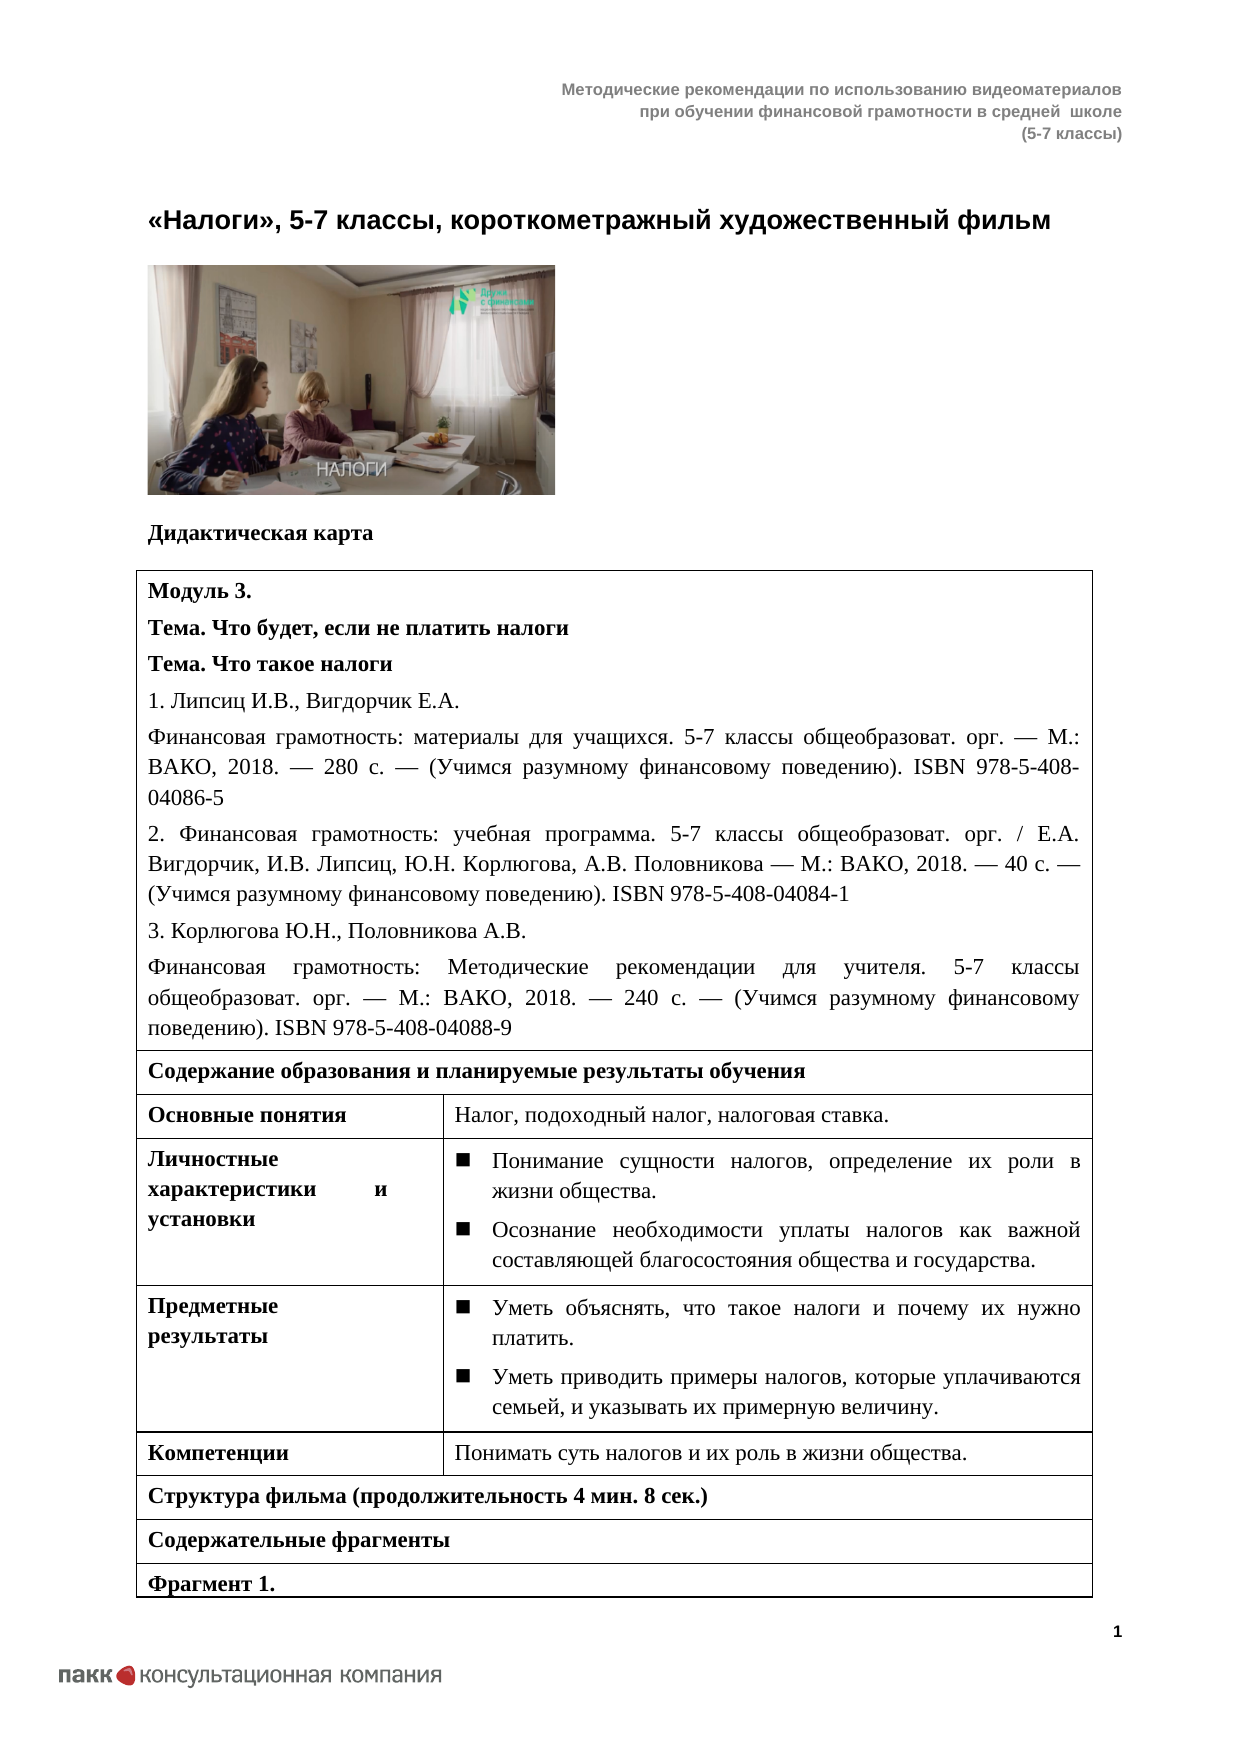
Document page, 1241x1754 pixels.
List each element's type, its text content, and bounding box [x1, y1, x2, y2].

table_cell Уметь объяснять, что такое налоги и почему их нужно платить. Уметь приводить примеры налогов, которые уплачиваются семьей, и указывать их примерную величину. [444, 1286, 1092, 1431]
table_cell Налог, подоходный налог, налоговая ставка. [444, 1095, 1092, 1138]
table_cell Компетенции [137, 1433, 443, 1475]
table_cell Предметные результаты [137, 1286, 443, 1431]
table_cell Понимать суть налогов и их роль в жизни общества. [444, 1433, 1092, 1475]
table_cell Фрагмент 1. [137, 1564, 1092, 1596]
table_cell Понимание сущности налогов, определение их роли в жизни общества. Осознание необходимости уплаты налогов как важной составляющей благосостояния общества и государства. [444, 1139, 1092, 1284]
table_cell Содержательные фрагменты [137, 1520, 1092, 1563]
table_cell Основные понятия [137, 1095, 443, 1138]
text Дидактическая карта [148, 519, 1122, 545]
table_cell Структура фильма (продолжительность 4 мин. 8 сек.) [137, 1476, 1092, 1519]
table_cell Личностные характеристики и установки [137, 1139, 443, 1284]
picture [147, 265, 556, 495]
table_cell Содержание образования и планируемые результаты обучения [137, 1051, 1092, 1094]
table_header Модуль 3. Тема. Что будет, если не платить налоги Тема. Что такое налоги 1. Липсиц И.В., Вигдорчик Е.А. Финансовая грамотность: материалы для учащихся. 5-7 классы общеобразоват. орг. — М.: ВАКО, 2018. — 280 с. — (Учимся разумному финансовому поведению). ISBN 978-5-408-04086-5 2. Финансовая грамотность: учебная программа. 5-7 классы общеобразоват. орг. / Е.А. Вигдорчик, И.В. Липсиц, Ю.Н. Корлюгова, А.В. Половникова — М.: ВАКО, 2018. — 40 с. — (Учимся разумному финансовому поведению). ISBN 978-5-408-04084-1 3. Корлюгова Ю.Н., Половникова А.В. Финансовая грамотность: Методические рекомендации для учителя. 5-7 классы общеобразоват. орг. — М.: ВАКО, 2018. — 240 с. — (Учимся разумному финансовому поведению). ISBN 978-5-408-04088-9 [137, 571, 1092, 1050]
subtitle «Налоги», 5-7 классы, короткометражный художественный фильм [148, 204, 1122, 235]
